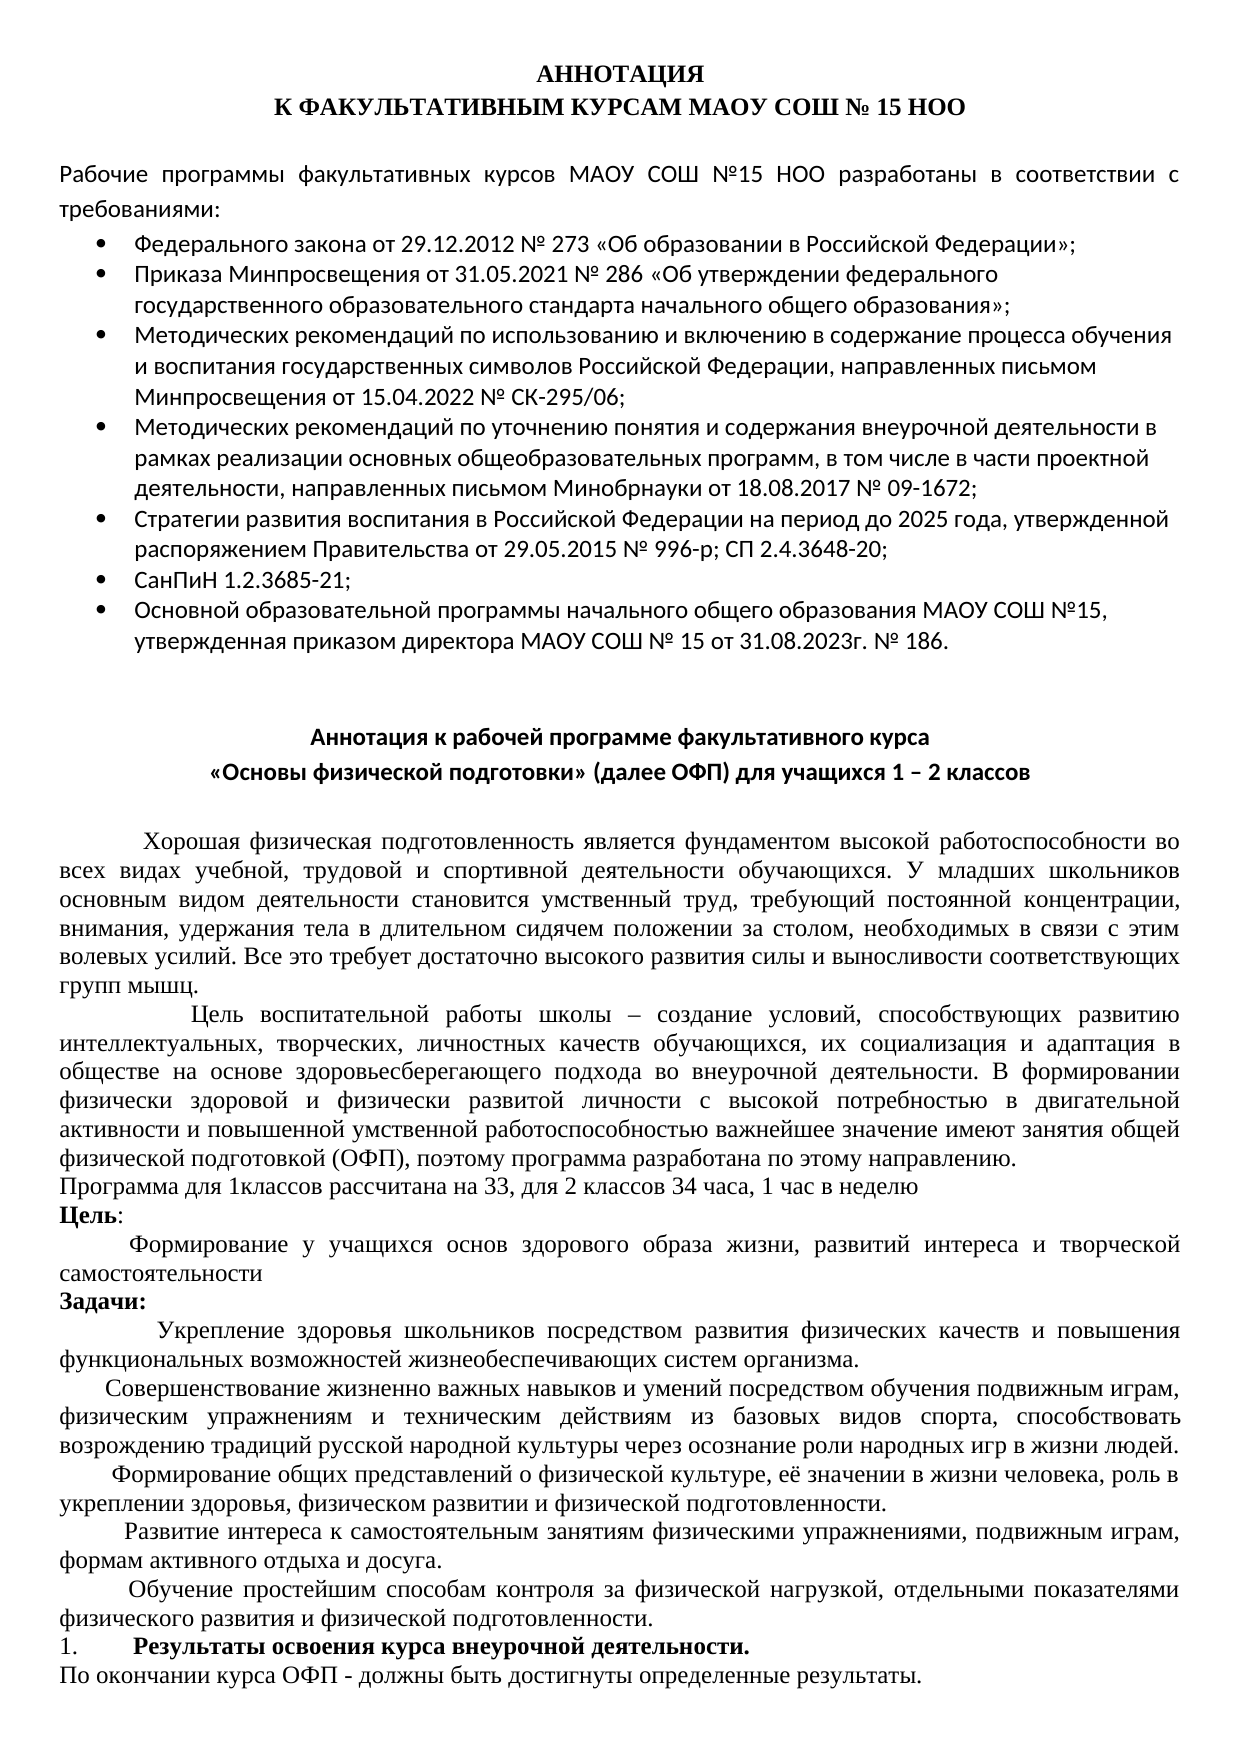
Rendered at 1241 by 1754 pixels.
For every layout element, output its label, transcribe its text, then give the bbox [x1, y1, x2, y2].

text По окончании курса ОФП - должны быть достигнуты определенные результаты. [59, 1660, 1181, 1689]
text 1. Результаты освоения курса внеурочной деятельности. [59, 1631, 1181, 1660]
list Основной образовательной программы начального общего образования МАОУ СОШ №15, утвержденная приказом директора МАОУ СОШ № 15 от 31.08.2023г. № 186. [97, 594, 1181, 655]
text К ФАКУЛЬТАТИВНЫМ КУРСАМ МАОУ СОШ № 15 НОО [59, 92, 1181, 121]
list Методических рекомендаций по использованию и включению в содержание процесса обучения и воспитания государственных символов Российской Федерации, направленных письмом Минпросвещения от 15.04.2022 № СК-295/06; [97, 320, 1181, 411]
list Приказа Минпросвещения от 31.05.2021 № 286 «Об утверждении федерального государственного образовательного стандарта начального общего образования»; [97, 259, 1181, 320]
text Программа для 1классов рассчитана на 33, для 2 классов 34 часа, 1 час в неделю [59, 1171, 1181, 1200]
text «Основы физической подготовки» (далее ОФП) для учащихся 1 – 2 классов [59, 756, 1181, 787]
text Укрепление здоровья школьников посредством развития физических качеств и повышения функциональных возможностей жизнеобеспечивающих систем организма. [59, 1315, 1181, 1373]
text Формирование у учащихся основ здорового образа жизни, развитий интереса и творческой самостоятельности [59, 1229, 1181, 1286]
text Цель воспитательной работы школы – создание условий, способствующих развитию интеллектуальных, творческих, личностных качеств обучающихся, их социализация и адаптация в обществе на основе здоровьесберегающего подхода во внеурочной деятельности. В формировании физически здоровой и физически развитой личности с высокой потребностью в двигательной активности и повышенной умственной работоспособностью важнейшее значение имеют занятия общей физической подготовкой (ОФП), поэтому программа разработана по этому направлению. [59, 999, 1181, 1171]
text Цель: [59, 1200, 1181, 1229]
text Аннотация к рабочей программе факультативного курса [59, 721, 1181, 752]
text АННОТАЦИЯ [59, 59, 1181, 88]
text Совершенствование жизненно важных навыков и умений посредством обучения подвижным играм, физическим упражнениям и техническим действиям из базовых видов спорта, способствовать возрождению традиций русской народной культуры через осознание роли народных игр в жизни людей. [59, 1373, 1181, 1459]
text Развитие интереса к самостоятельным занятиям физическими упражнениями, подвижным играм, формам активного отдыха и досуга. [59, 1516, 1181, 1574]
list Стратегии развития воспитания в Российской Федерации на период до 2025 года, утвержденной распоряжением Правительства от 29.05.2015 № 996-р; СП 2.4.3648-20; [97, 503, 1181, 564]
list Федерального закона от 29.12.2012 № 273 «Об образовании в Российской Федерации»; [97, 228, 1181, 259]
text Задачи: [59, 1286, 1181, 1315]
list Методических рекомендаций по уточнению понятия и содержания внеурочной деятельности в рамках реализации основных общеобразовательных программ, в том числе в части проектной деятельности, направленных письмом Минобрнауки от 18.08.2017 № 09-1672; [97, 411, 1181, 503]
list СанПиН 1.2.3685-21; [97, 564, 1181, 594]
text Формирование общих представлений о физической культуре, её значении в жизни человека, роль в укреплении здоровья, физическом развитии и физической подготовленности. [59, 1459, 1181, 1516]
text Рабочие программы факультативных курсов МАОУ СОШ №15 НОО разработаны в соответствии с требованиями: [59, 158, 1181, 224]
text Хорошая физическая подготовленность является фундаментом высокой работоспособности во всех видах учебной, трудовой и спортивной деятельности обучающихся. У младших школьников основным видом деятельности становится умственный труд, требующий постоянной концентрации, внимания, удержания тела в длительном сидячем положении за столом, необходимых в связи с этим волевых усилий. Все это требует достаточно высокого развития силы и выносливости соответствующих групп мышц. [59, 826, 1181, 999]
text Обучение простейшим способам контроля за физической нагрузкой, отдельными показателями физического развития и физической подготовленности. [59, 1574, 1181, 1631]
